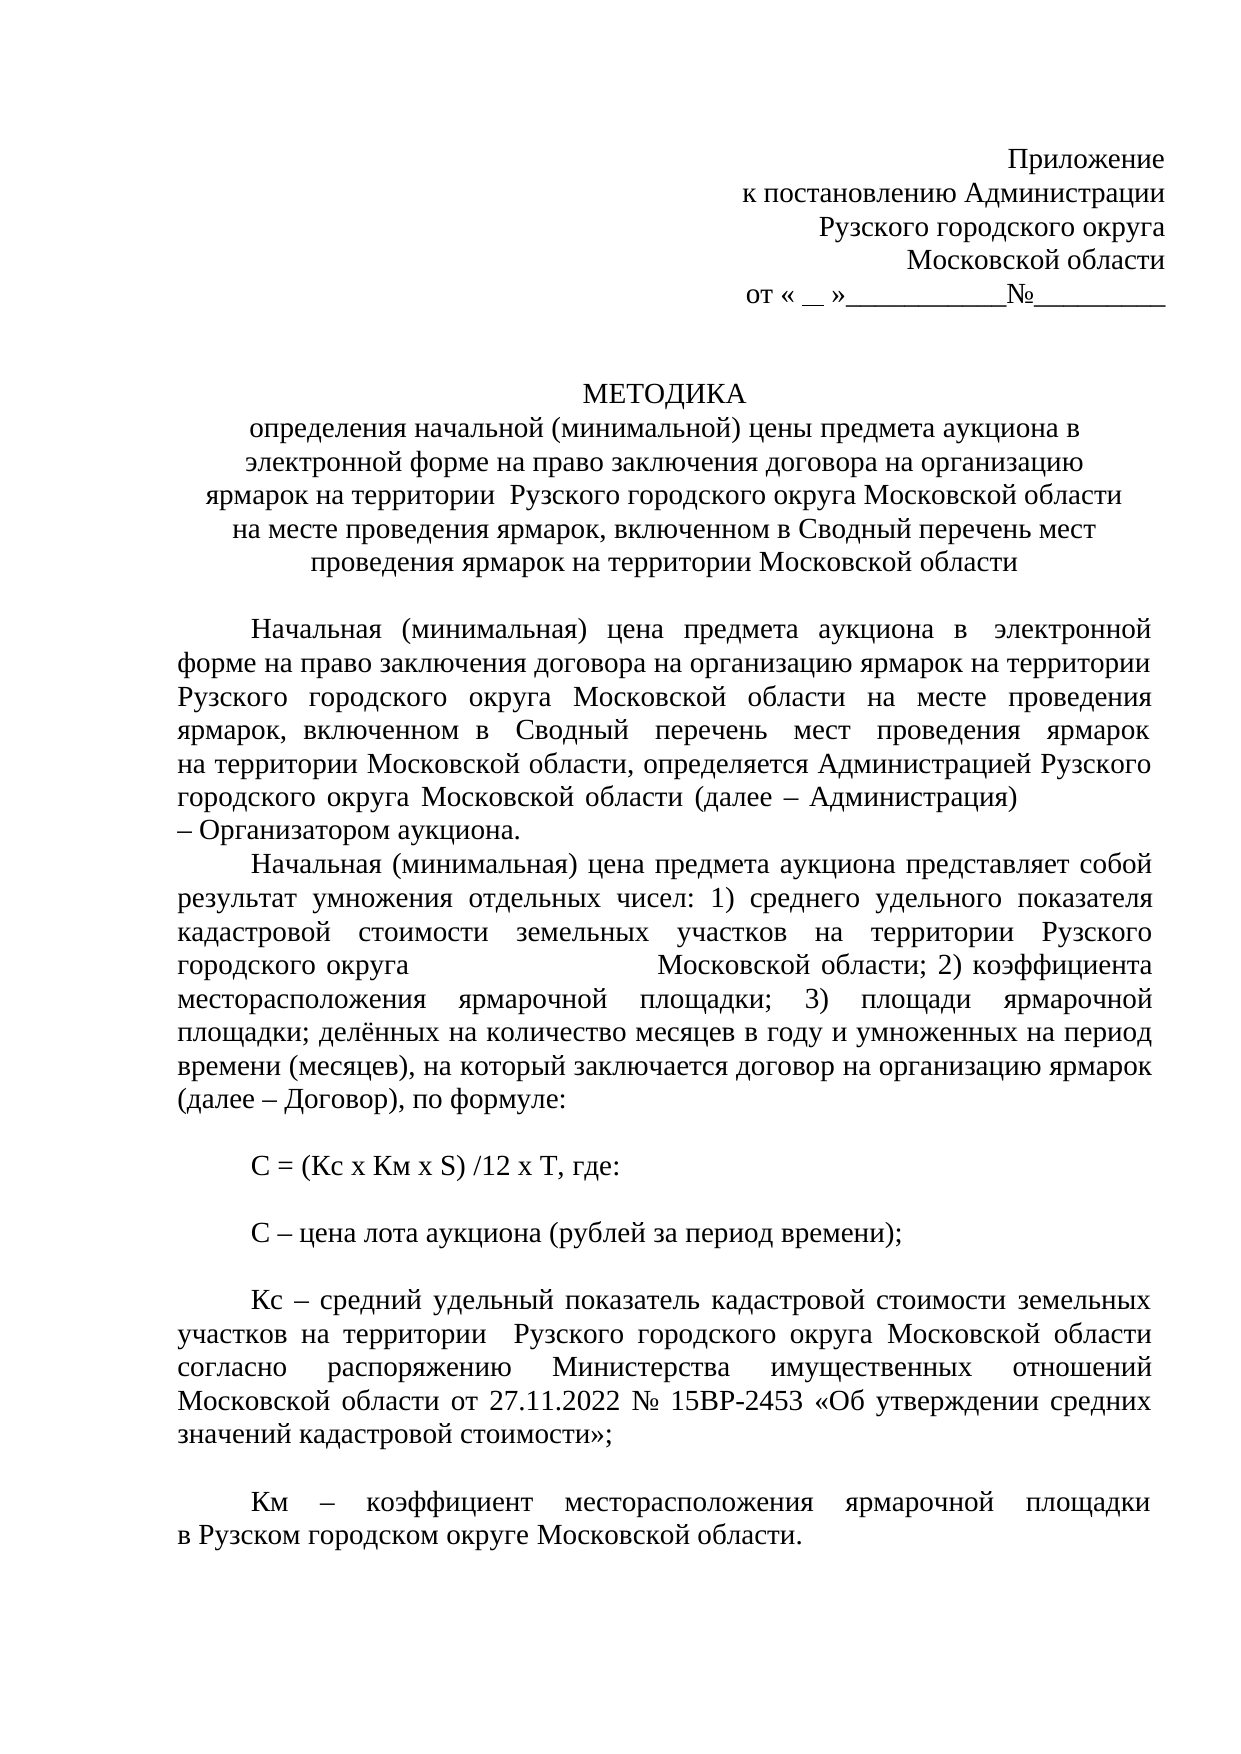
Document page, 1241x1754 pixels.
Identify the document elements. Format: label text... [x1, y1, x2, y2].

text определения начальной (минимальной) цены предмета аукциона в электронной форме на право заключения договора на организацию ярмарок на территории Рузского городского округа Московской области на месте проведения ярмарок, включенном в Сводный перечень мест проведения ярмарок на территории Московской области [190, 410, 1138, 578]
text C – цена лота аукциона (рублей за период времени); [251, 1215, 1165, 1249]
text Московской области [164, 242, 1165, 276]
text C = (Кс х Км х S) /12 х T, где: [251, 1148, 1165, 1182]
text Начальная (минимальная) цена предмета аукциона представляет собой результат умножения отдельных чисел: 1) среднего удельного показателя кадастровой стоимости земельных участков на территории Рузского городского округа Московской области; 2) коэффициента месторасположения ярмарочной площадки; 3) площади ярмарочной площадки; делённых на количество месяцев в году и умноженных на период времени (месяцев), на который заключается договор на организацию ярмарок (далее – Договор), по формуле: [177, 847, 1153, 1115]
text Кс – средний удельный показатель кадастровой стоимости земельных участков на территории Рузского городского округа Московской области согласно распоряжению Министерства имущественных отношений Московской области от 27.11.2022 № 15ВР-2453 «Об утверждении средних значений кадастровой стоимости»; [177, 1282, 1152, 1450]
text от « »___________№_________ [164, 276, 1165, 309]
text Приложение [164, 142, 1165, 175]
text Км – коэффициент месторасположения ярмарочной площадки в Рузском городском округе Московской области. [177, 1484, 1152, 1551]
text МЕТОДИКА [173, 376, 1155, 410]
text Рузского городского округа [667, 209, 1165, 242]
text – Организатором аукциона. [177, 813, 1165, 846]
text Начальная (минимальная) цена предмета аукциона в электронной форме на право заключения договора на организацию ярмарок на территории Рузского городского округа Московской области на месте проведения ярмарок, включенном в Сводный перечень мест проведения ярмарок на территории Московской области, определяется Администрацией Рузского городского округа Московской области (далее – Администрация) [177, 612, 1152, 813]
text к постановлению Администрации [164, 175, 1165, 209]
